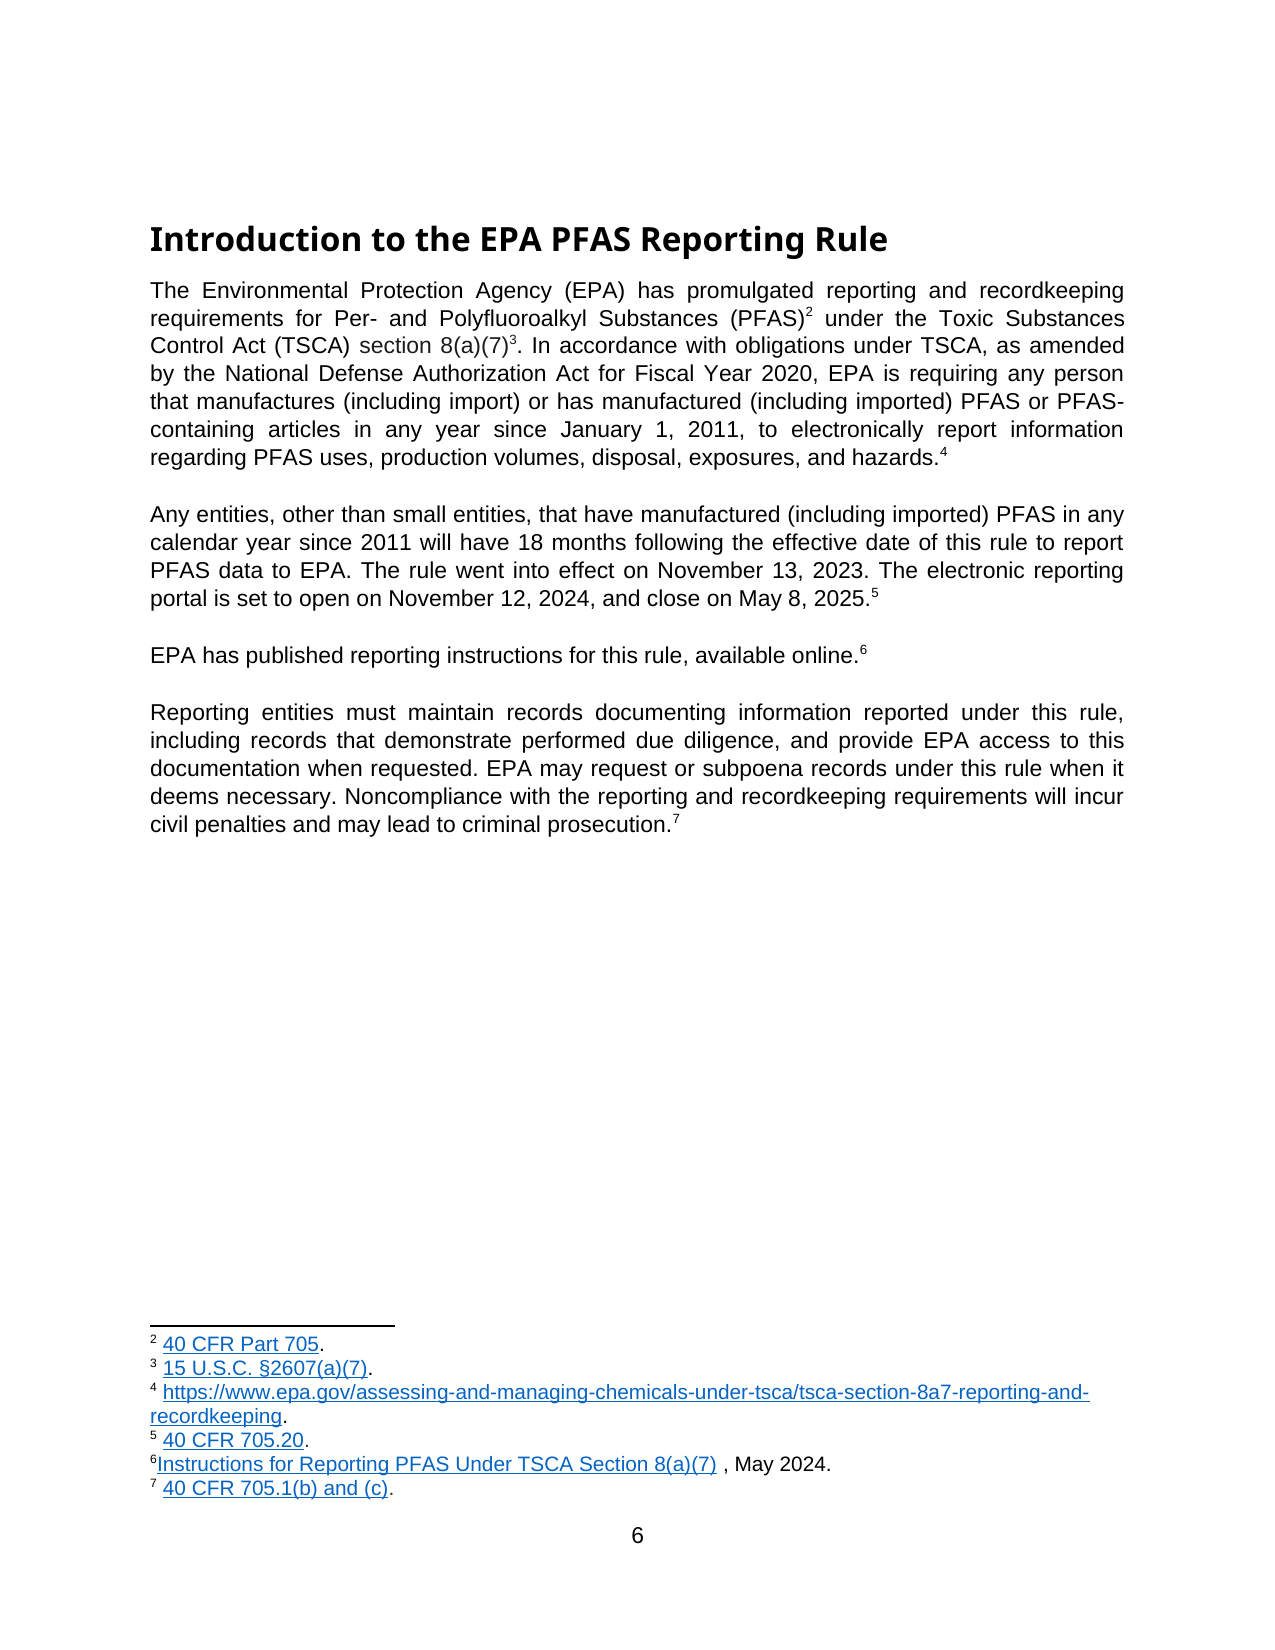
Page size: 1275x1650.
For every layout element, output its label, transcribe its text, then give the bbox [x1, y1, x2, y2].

subtitle Introduction to the EPA PFAS Reporting Rule [150, 216, 1125, 261]
text Reporting entities must maintain records documenting information reported under this rule, including records that demonstrate performed due diligence, and provide EPA access to this documentation when requested. EPA may request or subpoena records under this rule when it deems necessary. Noncompliance with the reporting and recordkeeping requirements will incur civil penalties and may lead to criminal prosecution. [150, 699, 1125, 837]
text EPA has published reporting instructions for this rule, available online. [150, 642, 1125, 668]
text Any entities, other than small entities, that have manufactured (including imported) PFAS in any calendar year since 2011 will have 18 months following the effective date of this rule to report PFAS data to EPA. The rule went into effect on November 13, 2023. The electronic reporting portal is set to open on November 12, 2024, and close on May 8, 2025. [150, 501, 1125, 611]
text The Environmental Protection Agency (EPA) has promulgated reporting and recordkeeping requirements for Per- and Polyfluoroalkyl Substances (PFAS) under the Toxic Substances Control Act (TSCA) section 8(a)(7). In accordance with obligations under TSCA, as amended by the National Defense Authorization Act for Fiscal Year 2020, EPA is requiring any person that manufactures (including import) or has manufactured (including imported) PFAS or PFAS-containing articles in any year since January 1, 2011, to electronically report information regarding PFAS uses, production volumes, disposal, exposures, and hazards. [150, 277, 1125, 470]
